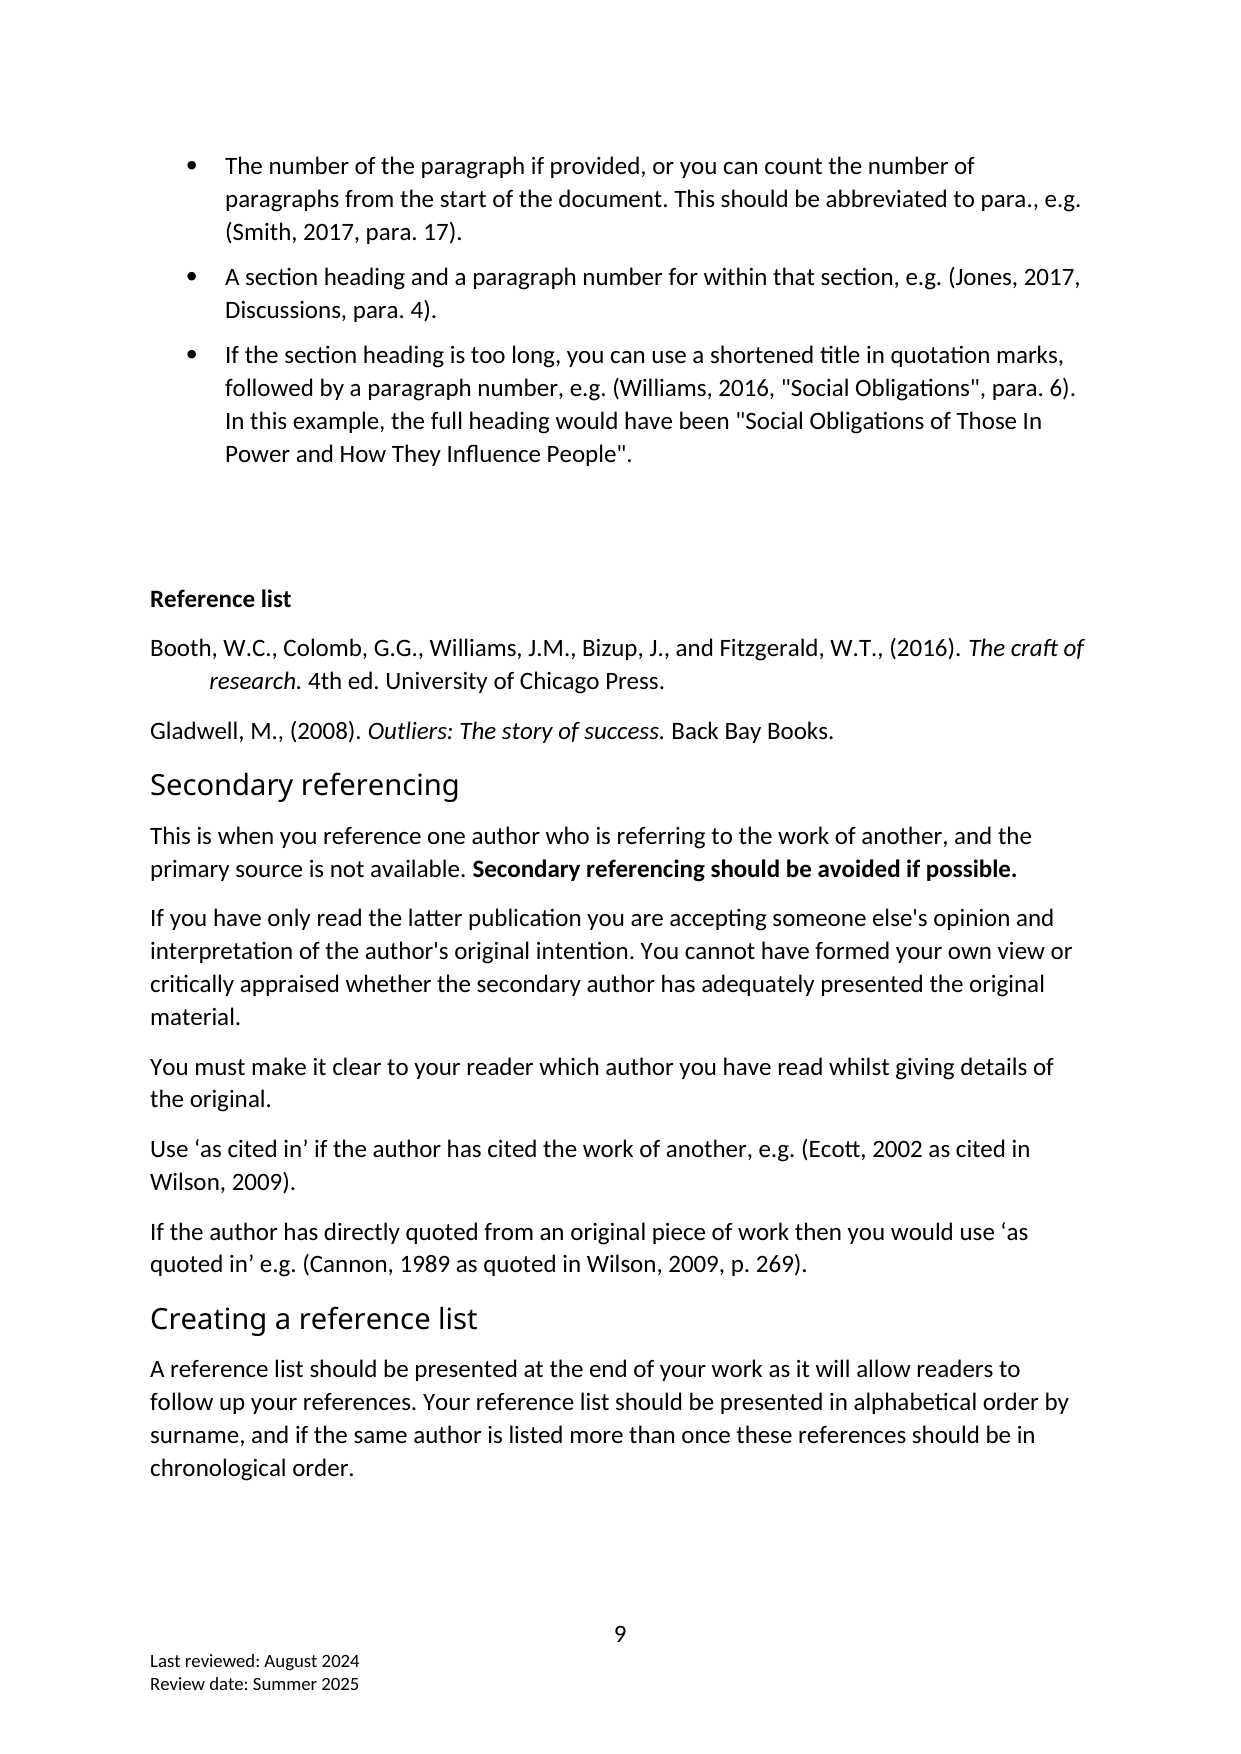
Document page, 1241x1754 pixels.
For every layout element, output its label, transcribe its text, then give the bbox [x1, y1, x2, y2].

text Gladwell, M., (2008). Outliers: The story of success. Back Bay Books. [150, 715, 1090, 746]
text A reference list should be presented at the end of your work as it will allow readers to follow up your references. Your reference list should be presented in alphabetical order by surname, and if the same author is listed more than once these references should be in chronological order. [150, 1353, 1090, 1483]
text If you have only read the latter publication you are accepting someone else's opinion and interpretation of the author's original intention. You cannot have formed your own view or critically appraised whether the secondary author has adequately presented the original material. [150, 902, 1090, 1032]
text Use ‘as cited in’ if the author has cited the work of another, e.g. (Ecott, 2002 as cited in Wilson, 2009). [150, 1133, 1090, 1197]
subtitle Secondary referencing [150, 764, 1090, 804]
text You must make it clear to your reader which author you have read whilst giving details of the original. [150, 1051, 1090, 1114]
list A section heading and a paragraph number for within that section, e.g. (Jones, 2017, Discussions, para. 4). [187, 261, 1090, 325]
subtitle Creating a reference list [150, 1298, 1090, 1338]
list If the section heading is too long, you can use a shortened title in quotation marks, followed by a paragraph number, e.g. (Williams, 2016, "Social Obligations", para. 6). In this example, the full heading would have been "Social Obligations of Those In Power and How They Influence People". [187, 339, 1090, 469]
text If the author has directly quoted from an original piece of work then you would use ‘as quoted in’ e.g. (Cannon, 1989 as quoted in Wilson, 2009, p. 269). [150, 1216, 1090, 1279]
text Booth, W.C., Colomb, G.G., Williams, J.M., Bizup, J., and Fitzgerald, W.T., (2016). The craft of research. 4th ed. University of Chicago Press. [150, 632, 1090, 696]
text Reference list [150, 583, 1090, 613]
list The number of the paragraph if provided, or you can count the number of paragraphs from the start of the document. This should be abbreviated to para., e.g. (Smith, 2017, para. 17). [187, 150, 1090, 246]
text This is when you reference one author who is referring to the work of another, and the primary source is not available. Secondary referencing should be avoided if possible. [150, 820, 1090, 883]
